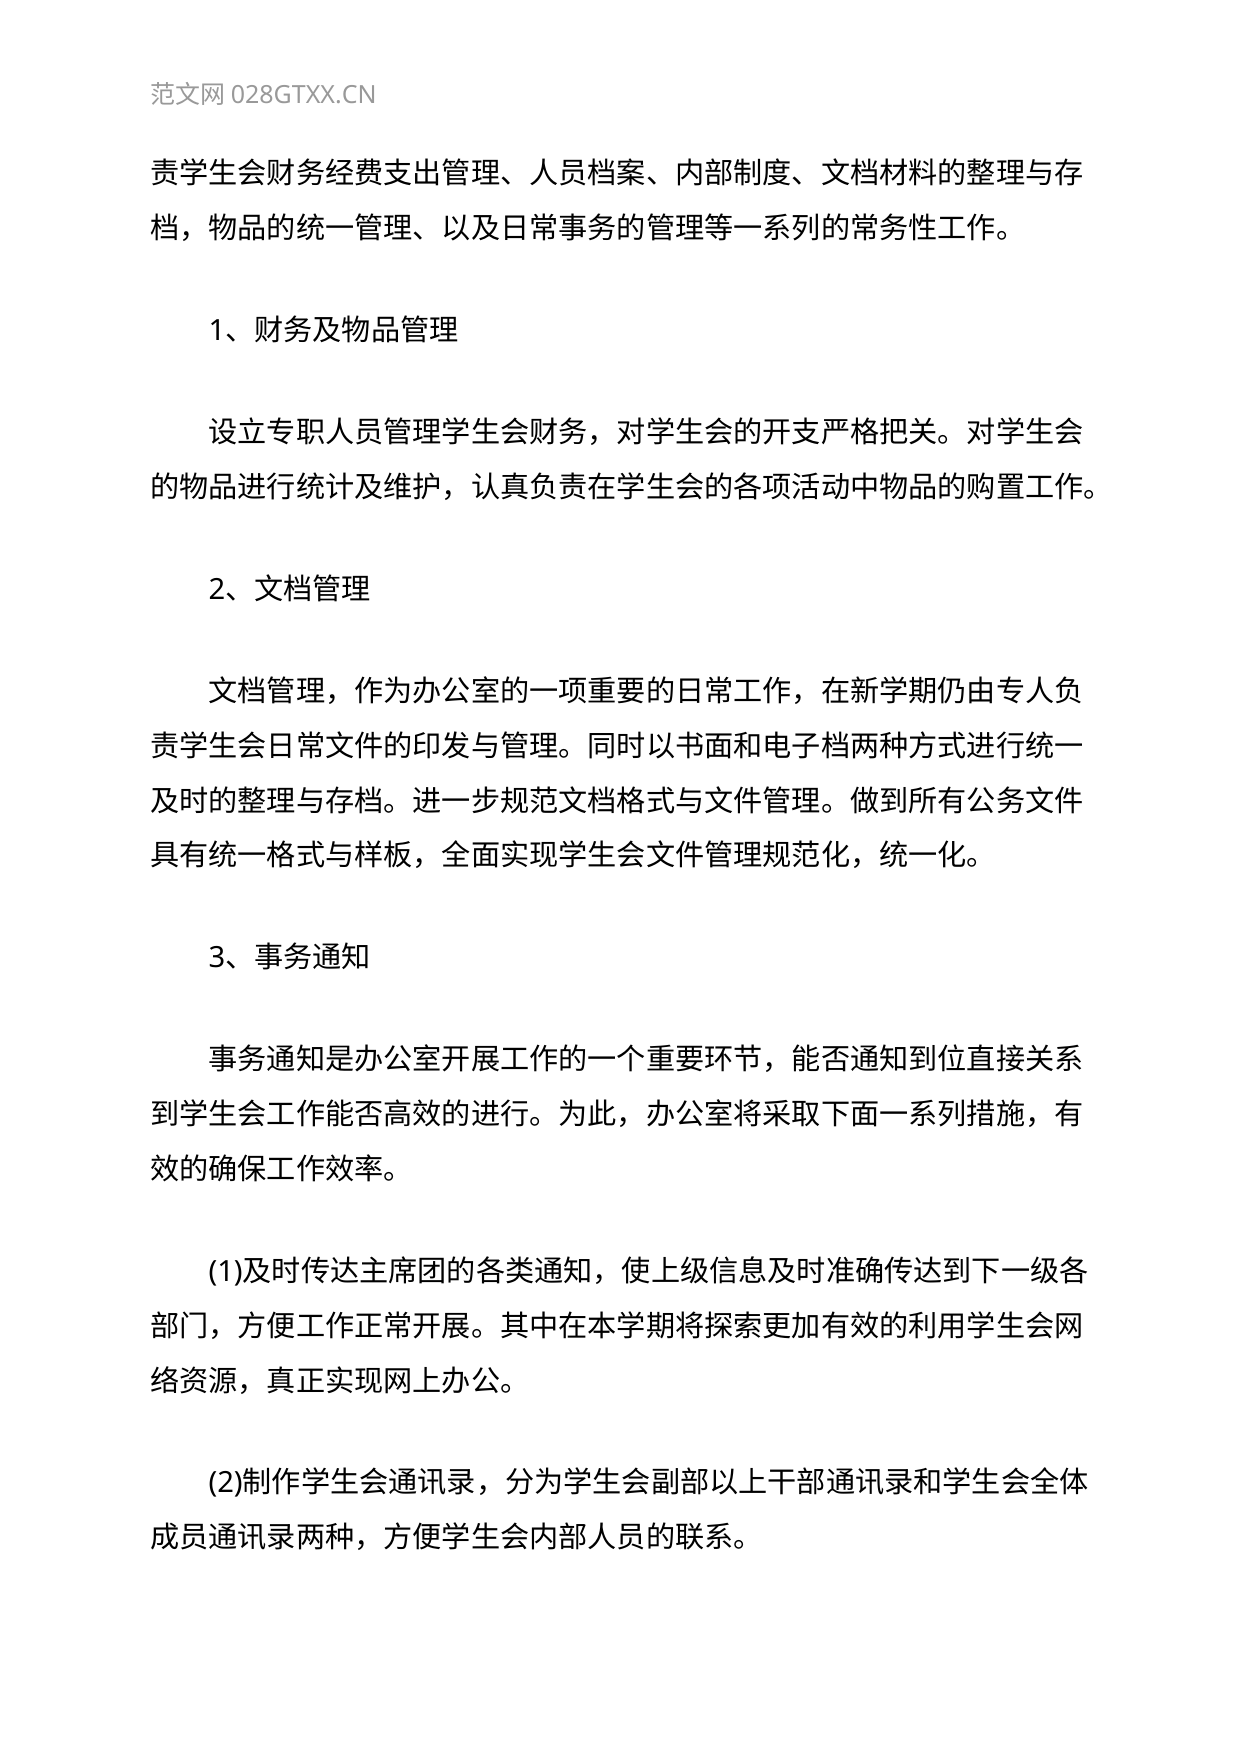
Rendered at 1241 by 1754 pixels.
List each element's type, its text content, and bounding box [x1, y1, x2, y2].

text 事务通知是办公室开展工作的一个重要环节，能否通知到位直接关系到学生会工作能否高效的进行。为此，办公室将采取下面一系列措施，有效的确保工作效率。 [150, 1036, 1090, 1188]
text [150, 150, 1090, 247]
text 3、事务通知 [150, 934, 1090, 976]
text 设立专职人员管理学生会财务，对学生会的开支严格把关。对学生会的物品进行统计及维护，认真负责在学生会的各项活动中物品的购置工作。 [150, 409, 1090, 506]
text (1)及时传达主席团的各类通知，使上级信息及时准确传达到下一级各部门，方便工作正常开展。其中在本学期将探索更加有效的利用学生会网络资源，真正实现网上办公。 [150, 1247, 1090, 1399]
text 2、文档管理 [150, 565, 1090, 608]
text (2)制作学生会通讯录，分为学生会副部以上干部通讯录和学生会全体成员通讯录两种，方便学生会内部人员的联系。 [150, 1459, 1090, 1556]
text 1、财务及物品管理 [150, 307, 1090, 349]
text 文档管理，作为办公室的一项重要的日常工作，在新学期仍由专人负责学生会日常文件的印发与管理。同时以书面和电子档两种方式进行统一及时的整理与存档。进一步规范文档格式与文件管理。做到所有公务文件具有统一格式与样板，全面实现学生会文件管理规范化，统一化。 [150, 667, 1090, 874]
